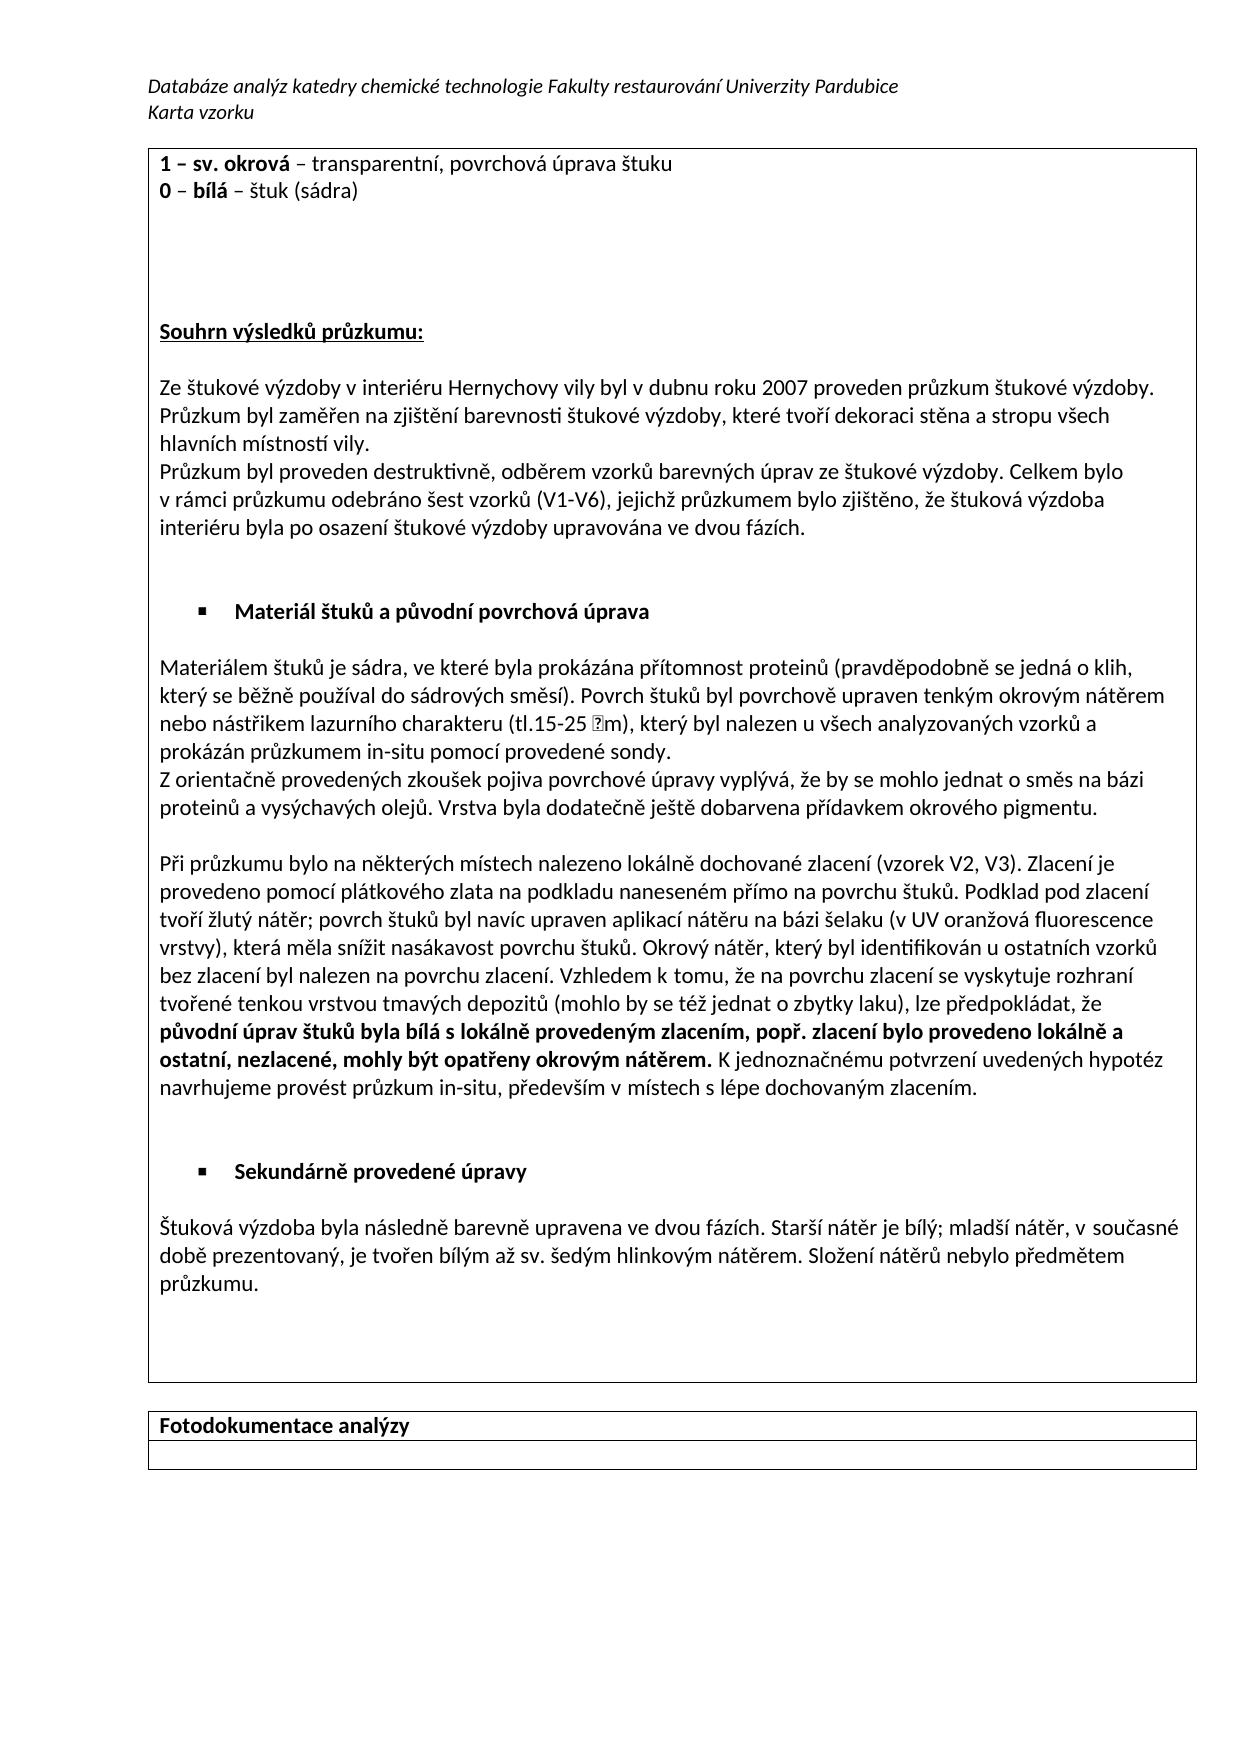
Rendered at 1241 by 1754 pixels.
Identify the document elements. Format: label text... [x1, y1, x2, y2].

table_header Fotodokumentace analýzy [149, 1412, 1196, 1440]
table_cell [149, 1441, 1196, 1469]
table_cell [149, 149, 1196, 1382]
